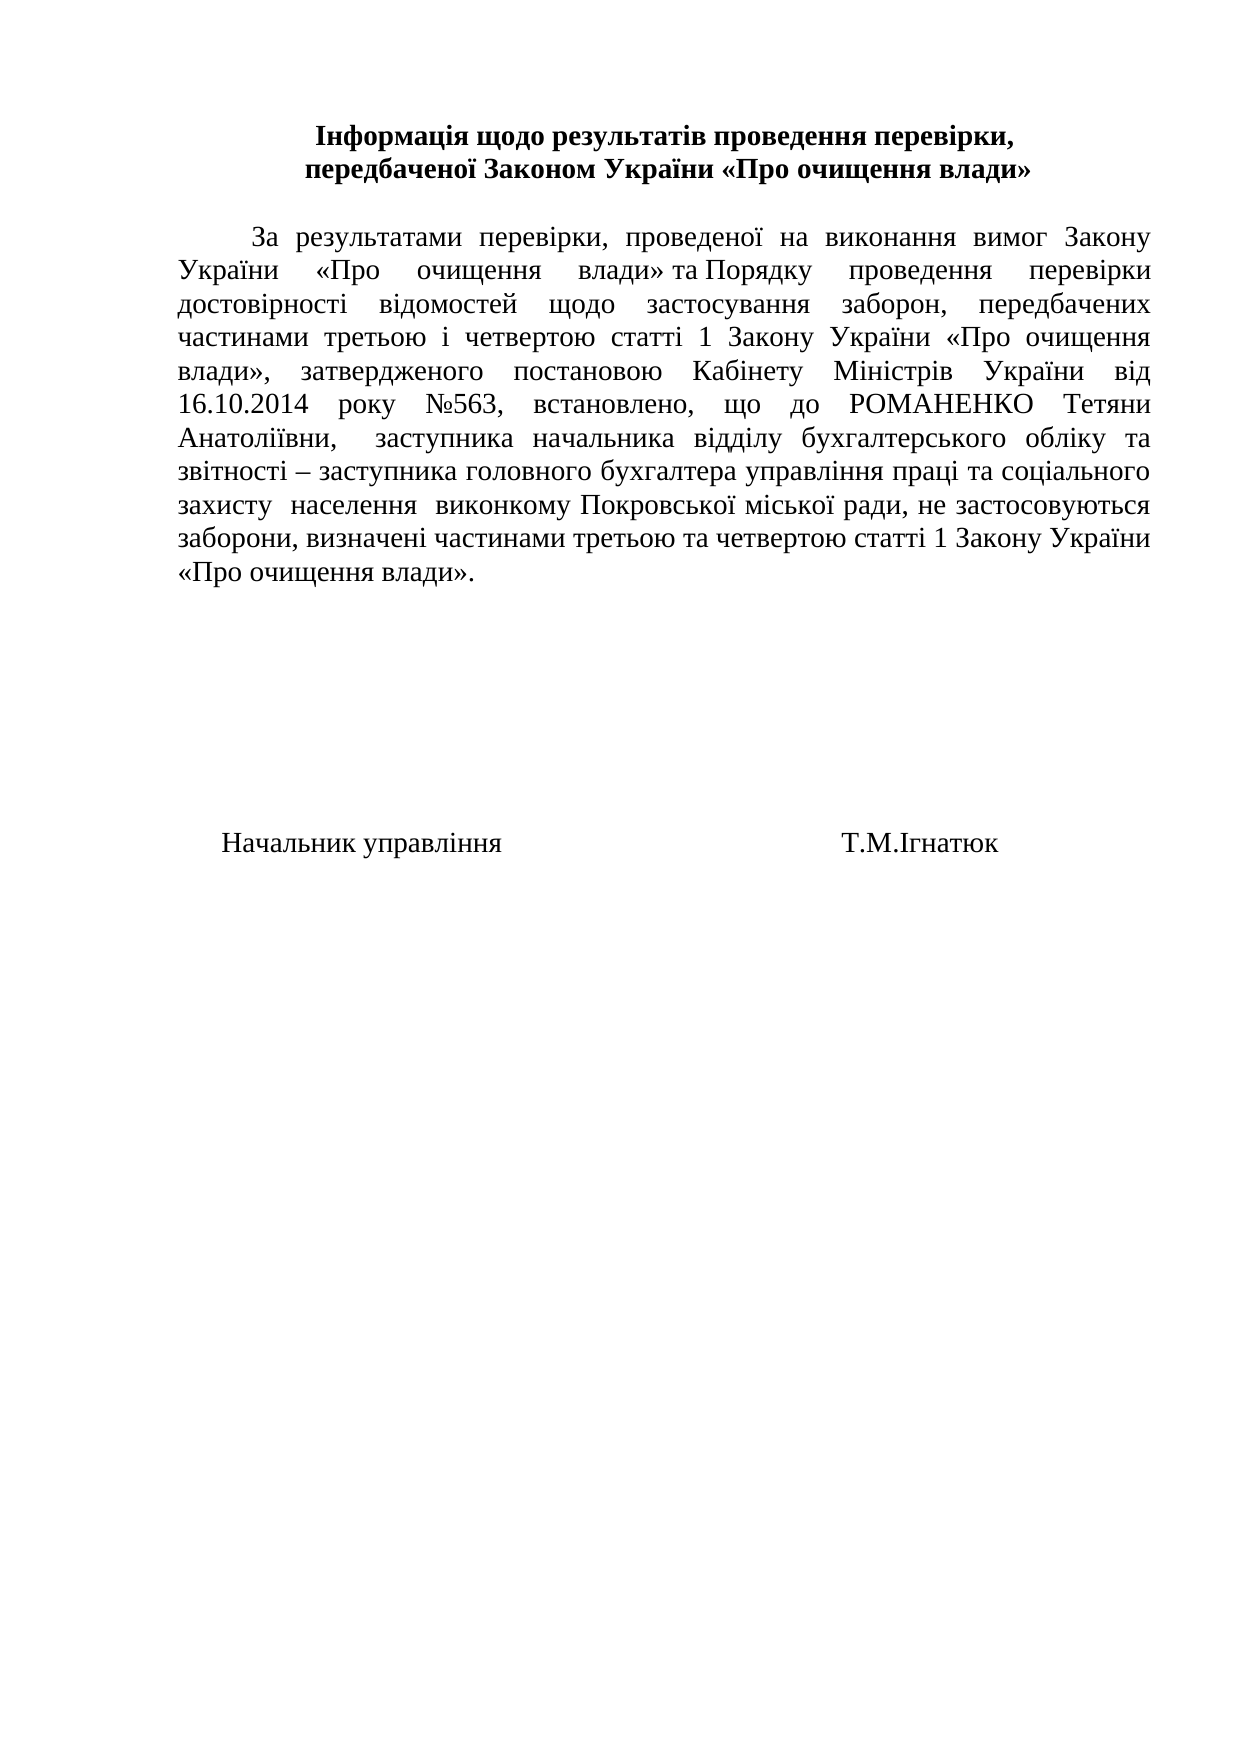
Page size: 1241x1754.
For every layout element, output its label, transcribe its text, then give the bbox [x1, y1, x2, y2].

text Начальник управління Т.М.Ігнатюк [177, 825, 1152, 859]
text За результатами перевірки, проведеної на виконання вимог Закону України «Про очищення влади» та Порядку проведення перевірки достовірності відомостей щодо застосування заборон, передбачених частинами третьою і четвертою статті 1 Закону України «Про очищення влади», затвердженого постановою Кабінету Міністрів України від 16.10.2014 року №563, встановлено, що до РОМАНЕНКО Тетяни Анатоліївни, заступника начальника відділу бухгалтерського обліку та звітності – заступника головного бухгалтера управління праці та соціального захисту населення виконкому Покровської міської ради, не застосовуються заборони, визначені частинами третьою та четвертою статті 1 Закону України «Про очищення влади». [177, 219, 1152, 588]
text передбаченої Законом України «Про очищення влади» [177, 152, 1152, 185]
text Інформація щодо результатів проведення перевірки, [177, 118, 1152, 152]
